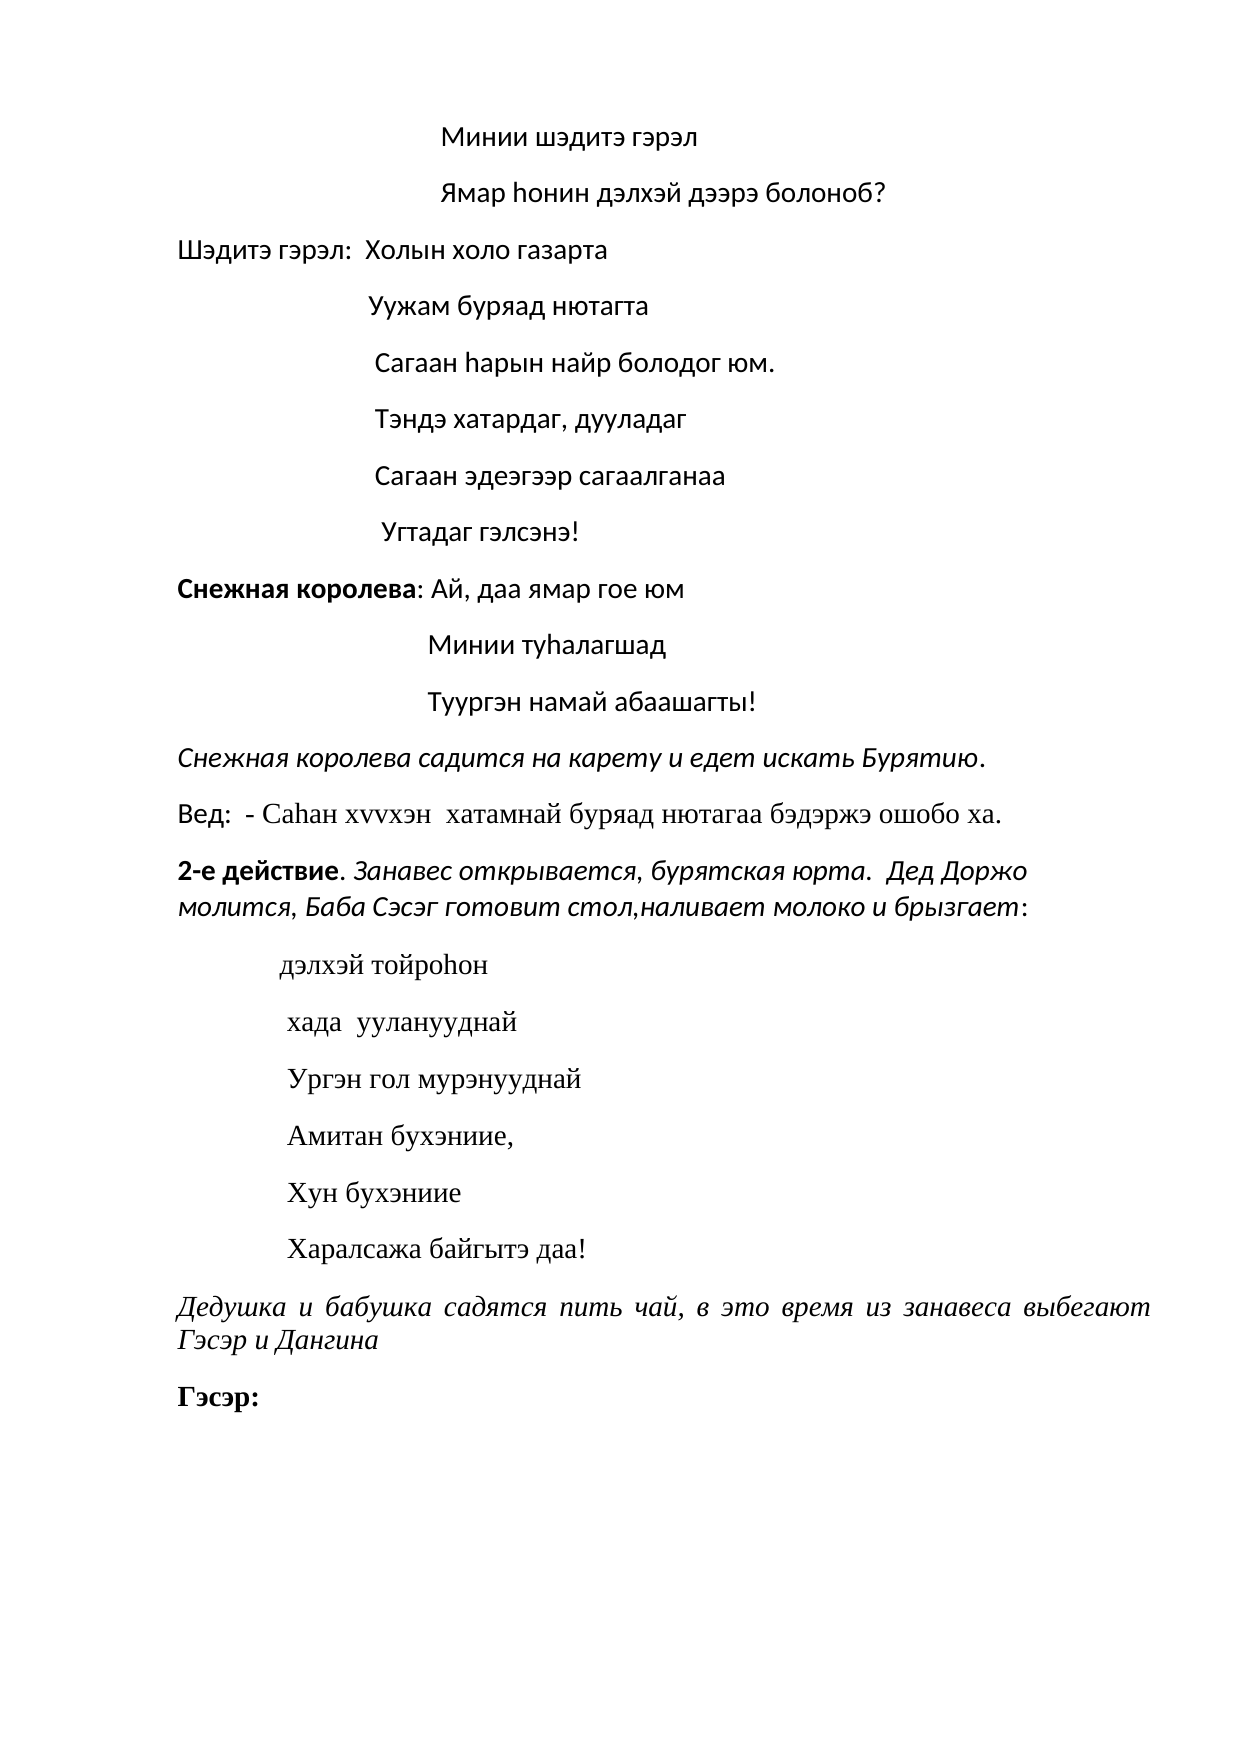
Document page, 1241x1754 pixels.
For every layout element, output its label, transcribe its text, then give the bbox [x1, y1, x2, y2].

text дэлхэй тойроhон [177, 947, 1152, 980]
text Сагаан hарын найр болодог юм. [177, 344, 1152, 379]
text Ямар hонин дэлхэй дээрэ болоноб? [177, 174, 1152, 210]
text Харалсажа байгытэ даа! [177, 1232, 1152, 1265]
text Шэдитэ гэрэл: Холын холо газарта [177, 231, 1152, 267]
text Ургэн гол мурэнууднай [177, 1061, 1152, 1094]
text хада ууланууднай [177, 1004, 1152, 1037]
text Амитан бухэниие, [177, 1118, 1152, 1151]
text Минии туhалагшад [177, 626, 1152, 662]
text Тэндэ хатардаг, дууладаг [177, 400, 1152, 436]
text Туургэн намай абаашагты! [177, 683, 1152, 718]
text Хун бухэниие [177, 1175, 1152, 1208]
text Снежная королева: Ай, даа ямар гое юм [177, 570, 1152, 605]
text Сагаан эдеэгээр сагаалганаа [177, 457, 1152, 492]
text Вед: - Саhан хvvхэн хатамнай буряад нютагаа бэдэржэ ошобо ха. [177, 796, 1152, 831]
text Уужам буряад нютагта [177, 287, 1152, 323]
text Минии шэдитэ гэрэл [177, 118, 1152, 154]
text Дедушка и бабушка садятся пить чай, в это время из занавеса выбегают Гэсэр и Дангина [177, 1289, 1152, 1356]
text Гэсэр: [177, 1379, 1152, 1413]
text Угтадаг гэлсэнэ! [177, 513, 1152, 549]
text Снежная королева садится на карету и едет искать Бурятию. [177, 739, 1152, 775]
text 2-е действие. Занавес открывается, бурятская юрта. Дед Доржо молится, Баба Сэсэг готовит стол,наливает молоко и брызгает: [177, 852, 1152, 923]
